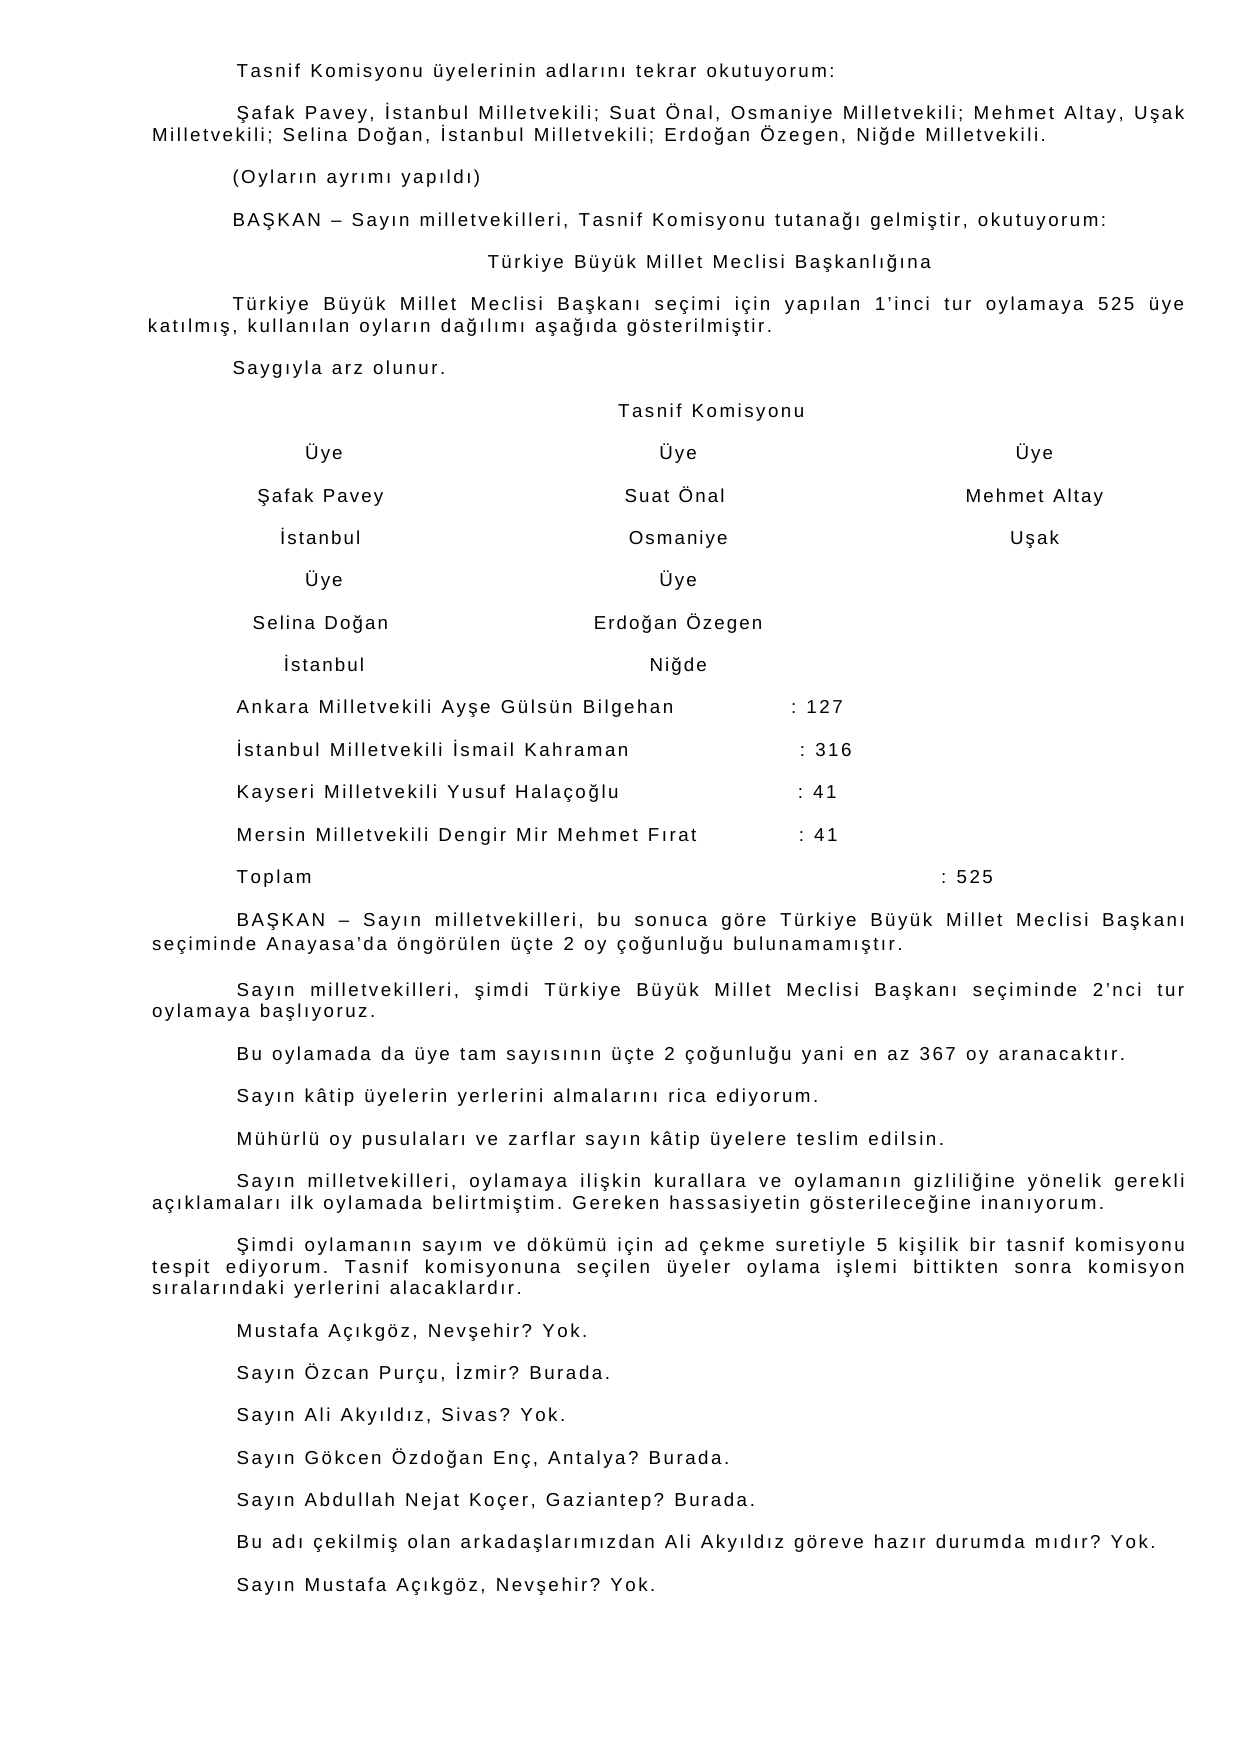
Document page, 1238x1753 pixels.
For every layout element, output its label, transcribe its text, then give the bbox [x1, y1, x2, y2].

text BAŞKAN – Sayın milletvekilleri, bu sonuca göre Türkiye Büyük Millet Meclisi Başkanı seçiminde Anayasa’da öngörülen üçte 2 oy çoğunluğu bulunamamıştır. [152, 908, 1186, 955]
text Mustafa Açıkgöz, Nevşehir? Yok. [152, 1319, 1186, 1341]
text Üye Üye Üye [152, 442, 1186, 463]
text Şafak Pavey, İstanbul Milletvekili; Suat Önal, Osmaniye Milletvekili; Mehmet Altay, Uşak Milletvekili; Selina Doğan, İstanbul Milletvekili; Erdoğan Özegen, Niğde Milletvekili. [152, 102, 1186, 145]
text Selina Doğan Erdoğan Özegen [152, 612, 1186, 633]
text BAŞKAN – Sayın milletvekilleri, Tasnif Komisyonu tutanağı gelmiştir, okutuyorum: [148, 208, 1186, 230]
text Sayın Abdullah Nejat Koçer, Gaziantep? Burada. [152, 1489, 1186, 1511]
text Şafak Pavey Suat Önal Mehmet Altay [152, 484, 1186, 506]
text Üye Üye [152, 569, 1186, 591]
text Sayın Mustafa Açıkgöz, Nevşehir? Yok. [152, 1574, 1186, 1595]
text Mersin Milletvekili Dengir Mir Mehmet Fırat : 41 [152, 823, 1186, 845]
text Türkiye Büyük Millet Meclisi Başkanlığına [148, 251, 1186, 272]
text Sayın milletvekilleri, oylamaya ilişkin kurallara ve oylamanın gizliliğine yönelik gerekli açıklamaları ilk oylamada belirtmiştim. Gereken hassasiyetin gösterileceğine inanıyorum. [152, 1170, 1186, 1213]
text İstanbul Osmaniye Uşak [152, 527, 1186, 548]
text İstanbul Milletvekili İsmail Kahraman : 316 [152, 739, 1186, 760]
text Sayın Ali Akyıldız, Sivas? Yok. [152, 1404, 1186, 1426]
text Tasnif Komisyonu [152, 399, 1186, 421]
text (Oyların ayrımı yapıldı) [148, 166, 1186, 188]
text Mühürlü oy pusulaları ve zarflar sayın kâtip üyelere teslim edilsin. [152, 1127, 1186, 1149]
text Tasnif Komisyonu üyelerinin adlarını tekrar okutuyorum: [152, 60, 1186, 81]
text Sayın Gökcen Özdoğan Enç, Antalya? Burada. [152, 1447, 1186, 1468]
text Ankara Milletvekili Ayşe Gülsün Bilgehan : 127 [152, 696, 1186, 718]
text Sayın Özcan Purçu, İzmir? Burada. [152, 1362, 1186, 1383]
text İstanbul Niğde [152, 654, 1186, 676]
text Bu oylamada da üye tam sayısının üçte 2 çoğunluğu yani en az 367 oy aranacaktır. [152, 1043, 1186, 1064]
text Türkiye Büyük Millet Meclisi Başkanı seçimi için yapılan 1’inci tur oylamaya 525 üye katılmış, kullanılan oyların dağılımı aşağıda gösterilmiştir. [148, 293, 1186, 336]
text Bu adı çekilmiş olan arkadaşlarımızdan Ali Akyıldız göreve hazır durumda mıdır? Yok. [152, 1531, 1186, 1553]
text Toplam : 525 [152, 866, 1186, 887]
text Kayseri Milletvekili Yusuf Halaçoğlu : 41 [152, 781, 1186, 803]
text Sayın milletvekilleri, şimdi Türkiye Büyük Millet Meclisi Başkanı seçiminde 2’nci tur oylamaya başlıyoruz. [152, 979, 1186, 1022]
text Sayın kâtip üyelerin yerlerini almalarını rica ediyorum. [152, 1085, 1186, 1107]
text Saygıyla arz olunur. [148, 357, 1186, 379]
text Şimdi oylamanın sayım ve dökümü için ad çekme suretiyle 5 kişilik bir tasnif komisyonu tespit ediyorum. Tasnif komisyonuna seçilen üyeler oylama işlemi bittikten sonra komisyon sıralarındaki yerlerini alacaklardır. [152, 1234, 1186, 1298]
